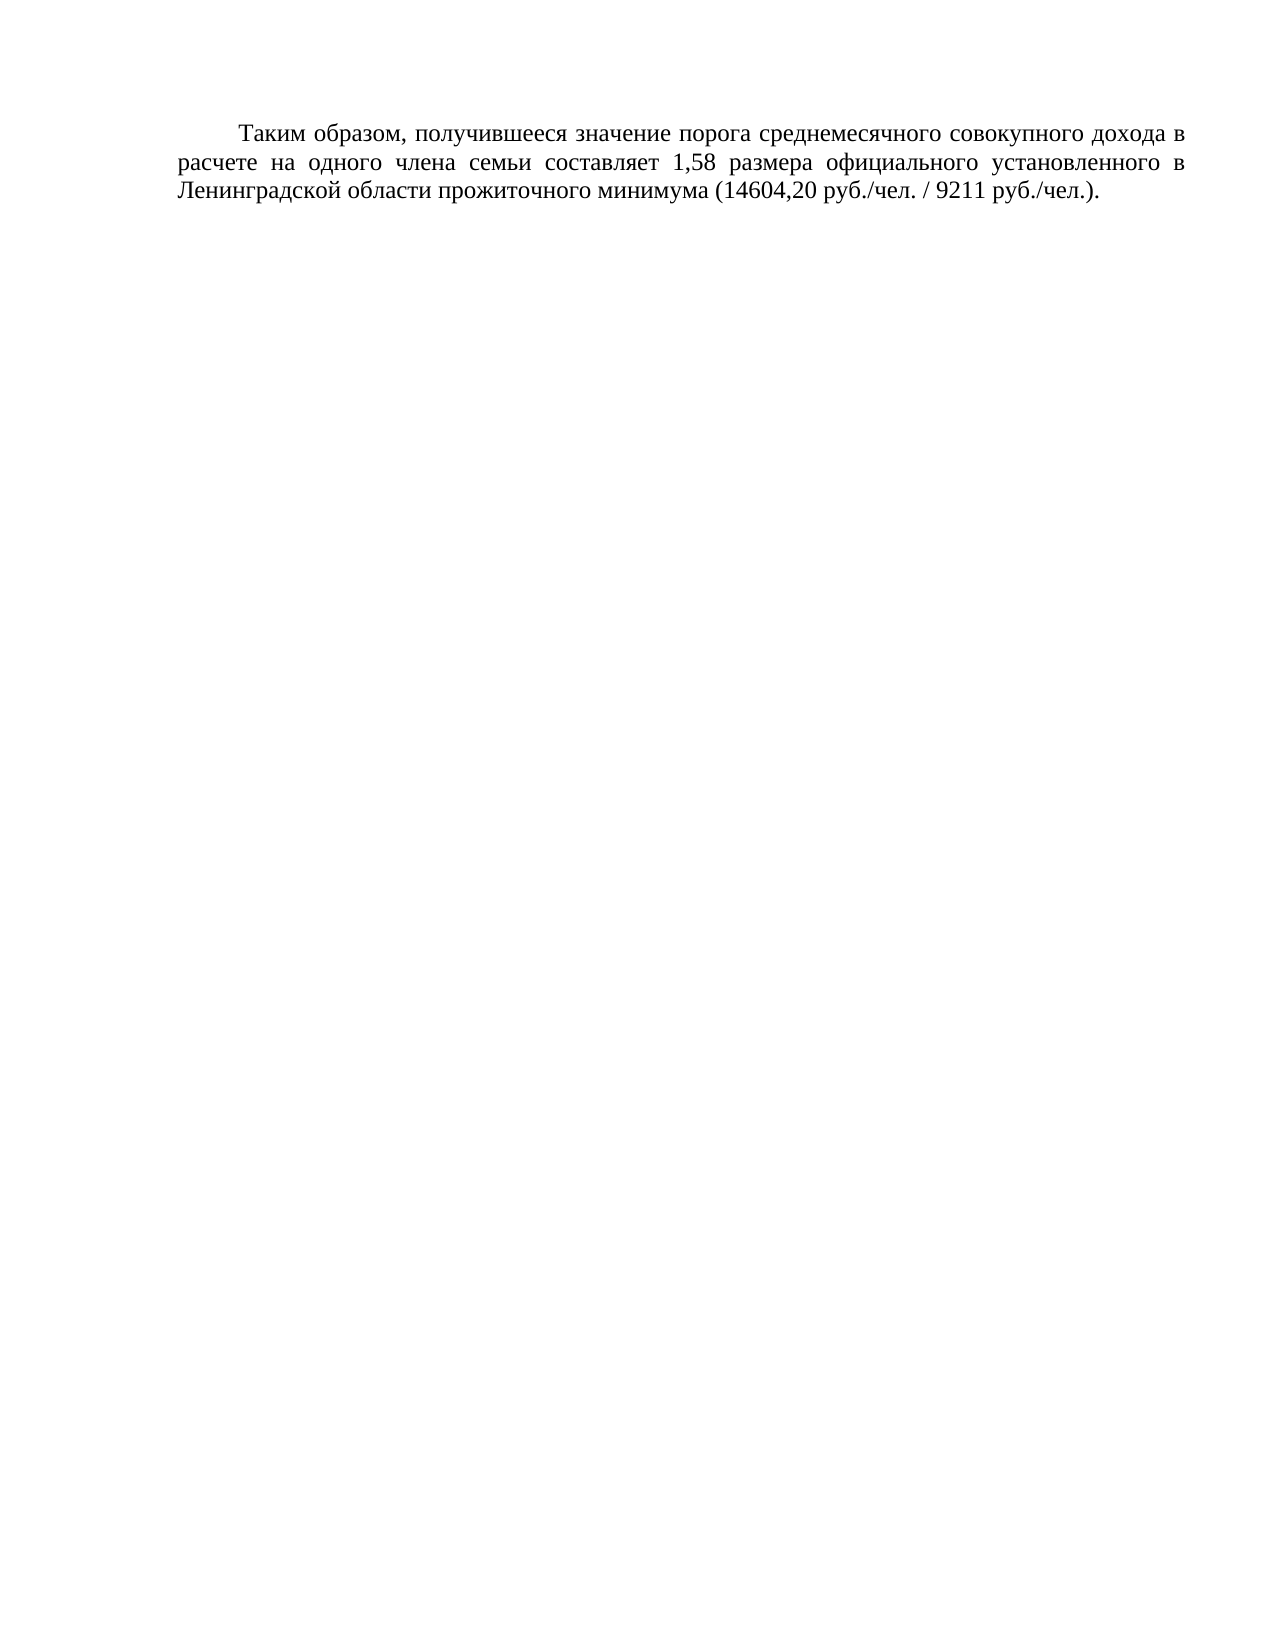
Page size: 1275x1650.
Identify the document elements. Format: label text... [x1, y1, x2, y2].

text Таким образом, получившееся значение порога среднемесячного совокупного дохода в расчете на одного члена семьи составляет 1,58 размера официального установленного в Ленинградской области прожиточного минимума (14604,20 руб./чел. / 9211 руб./чел.). [177, 118, 1186, 204]
